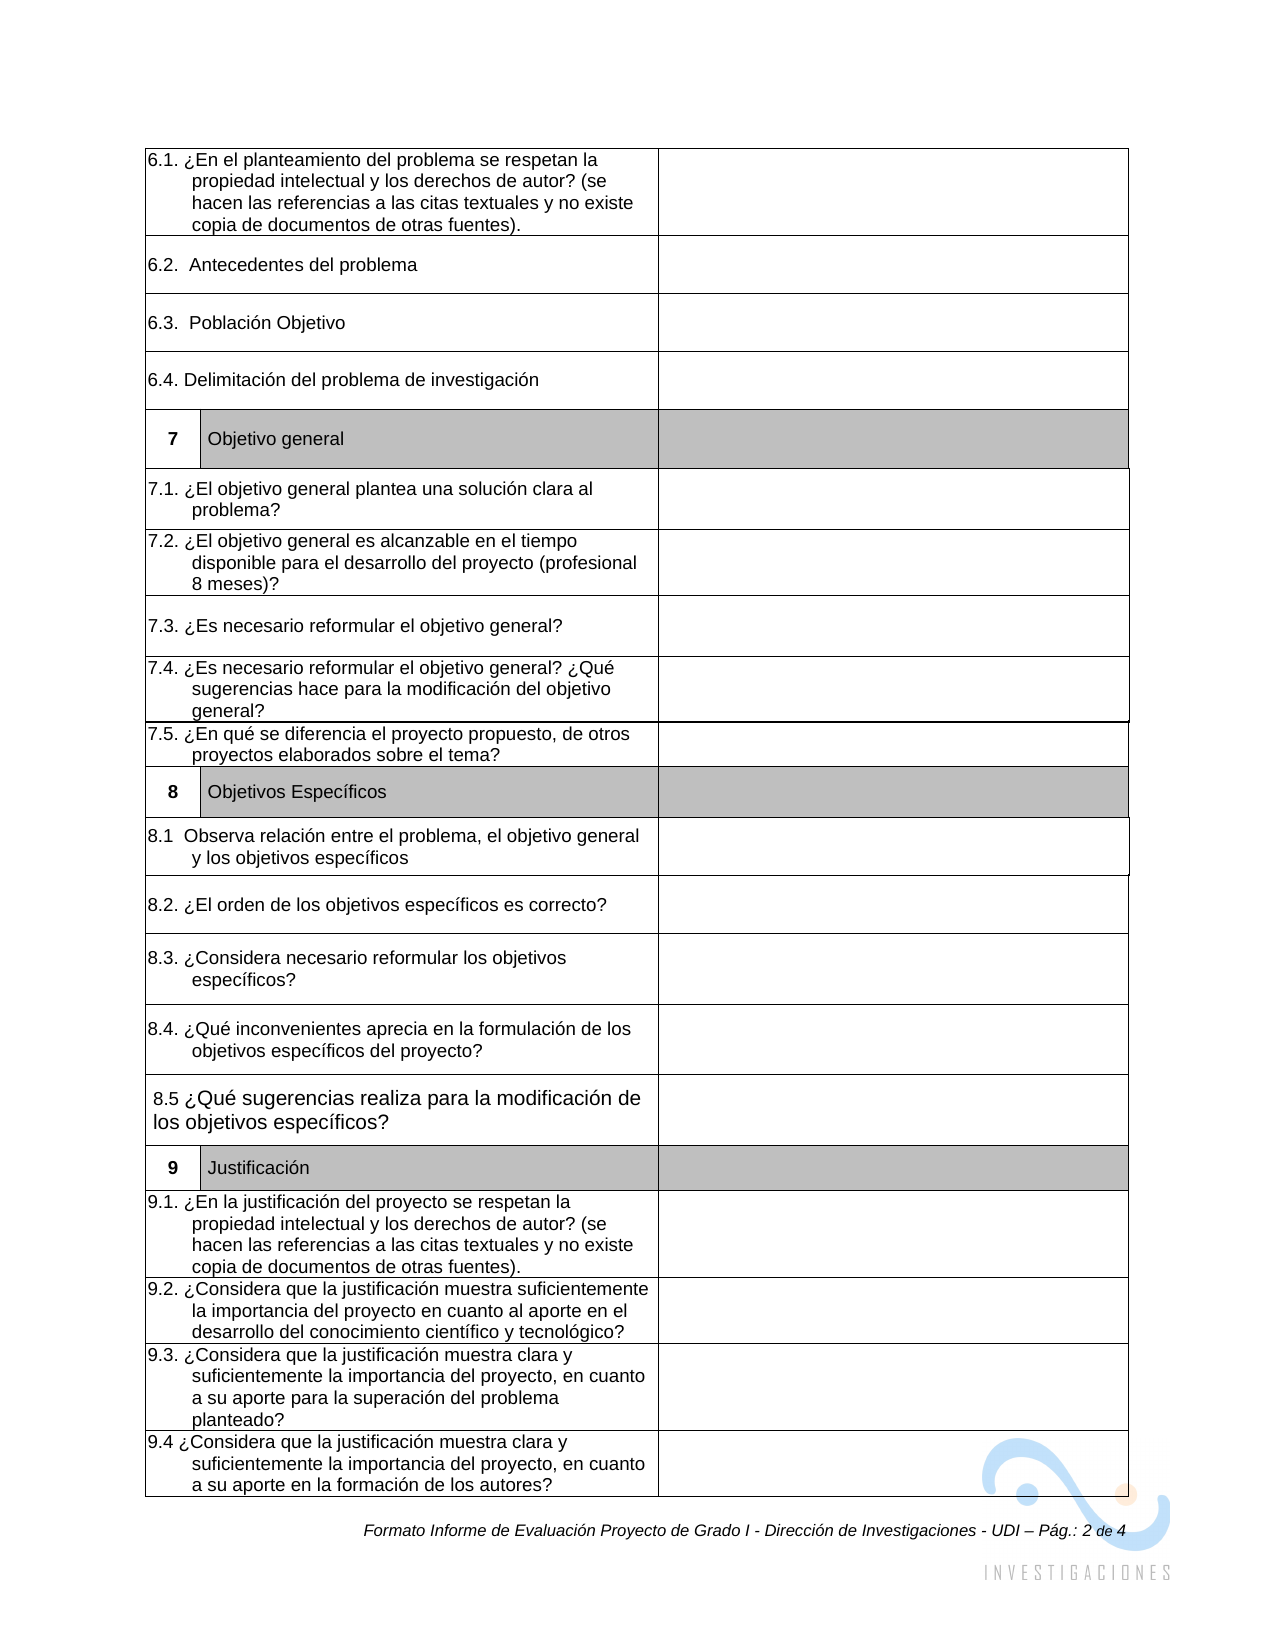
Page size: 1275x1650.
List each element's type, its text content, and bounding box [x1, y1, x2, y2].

table_cell [659, 469, 1129, 529]
table_cell 8 [146, 767, 200, 817]
table_cell Objetivos Específicos [201, 767, 658, 817]
table_cell [659, 657, 1129, 721]
table_cell [659, 352, 1128, 408]
table_cell 9.2. ¿Considera que la justificación muestra suficientemente la importancia del proyecto en cuanto al aporte en el desarrollo del conocimiento científico y tecnológico? [146, 1278, 658, 1343]
table_cell [659, 294, 1128, 351]
table_cell 8.3. ¿Considera necesario reformular los objetivos específicos? [146, 934, 658, 1003]
table_cell 9.4 ¿Considera que la justificación muestra clara y suficientemente la importancia del proyecto, en cuanto a su aporte en la formación de los autores? [146, 1431, 658, 1496]
table_cell 9 [146, 1146, 200, 1190]
table_cell [659, 530, 1129, 595]
table_cell [659, 149, 1128, 235]
table_cell 6.3. Población Objetivo [146, 294, 658, 351]
table_cell [659, 236, 1128, 293]
table_cell [659, 876, 1128, 933]
table_cell 8.1 Observa relación entre el problema, el objetivo general y los objetivos específicos [146, 818, 658, 875]
table_cell 9.3. ¿Considera que la justificación muestra clara y suficientemente la importancia del proyecto, en cuanto a su aporte para la superación del problema planteado? [146, 1344, 658, 1430]
table_cell 8.4. ¿Qué inconvenientes aprecia en la formulación de los objetivos específicos del proyecto? [146, 1005, 658, 1074]
table_cell 7.3. ¿Es necesario reformular el objetivo general? [146, 596, 658, 656]
table_cell [659, 1344, 1128, 1430]
table_cell Justificación [201, 1146, 658, 1190]
table_cell 7.2. ¿El objetivo general es alcanzable en el tiempo disponible para el desarrollo del proyecto (profesional 8 meses)? [146, 530, 658, 595]
table_cell 6.1. ¿En el planteamiento del problema se respetan la propiedad intelectual y los derechos de autor? (se hacen las referencias a las citas textuales y no existe copia de documentos de otras fuentes). [146, 149, 658, 235]
table_cell [659, 723, 1128, 766]
table_cell [659, 767, 1128, 817]
table_cell [659, 1431, 1128, 1496]
table_cell 7.1. ¿El objetivo general plantea una solución clara al problema? [146, 469, 658, 529]
table_cell [659, 410, 1128, 468]
table_cell [659, 934, 1128, 1003]
table_cell [659, 818, 1129, 875]
table_cell 9.1. ¿En la justificación del proyecto se respetan la propiedad intelectual y los derechos de autor? (se hacen las referencias a las citas textuales y no existe copia de documentos de otras fuentes). [146, 1191, 658, 1277]
table_cell [659, 1075, 1128, 1145]
table_cell 6.4. Delimitación del problema de investigación [146, 352, 658, 408]
table_cell [659, 596, 1129, 656]
table_cell [659, 1278, 1128, 1343]
table_cell [659, 1191, 1128, 1277]
table_cell 7 [146, 410, 200, 468]
table_cell 8.5 ¿Qué sugerencias realiza para la modificación de los objetivos específicos? [146, 1075, 658, 1145]
table_cell [659, 1146, 1128, 1190]
table_cell 8.2. ¿El orden de los objetivos específicos es correcto? [146, 876, 658, 933]
table_cell 6.2. Antecedentes del problema [146, 236, 658, 293]
table_cell [659, 1005, 1128, 1074]
table_cell Objetivo general [201, 410, 658, 468]
table_cell 7.4. ¿Es necesario reformular el objetivo general? ¿Qué sugerencias hace para la modificación del objetivo general? [146, 657, 658, 721]
table_cell 7.5. ¿En qué se diferencia el proyecto propuesto, de otros proyectos elaborados sobre el tema? [146, 723, 658, 766]
